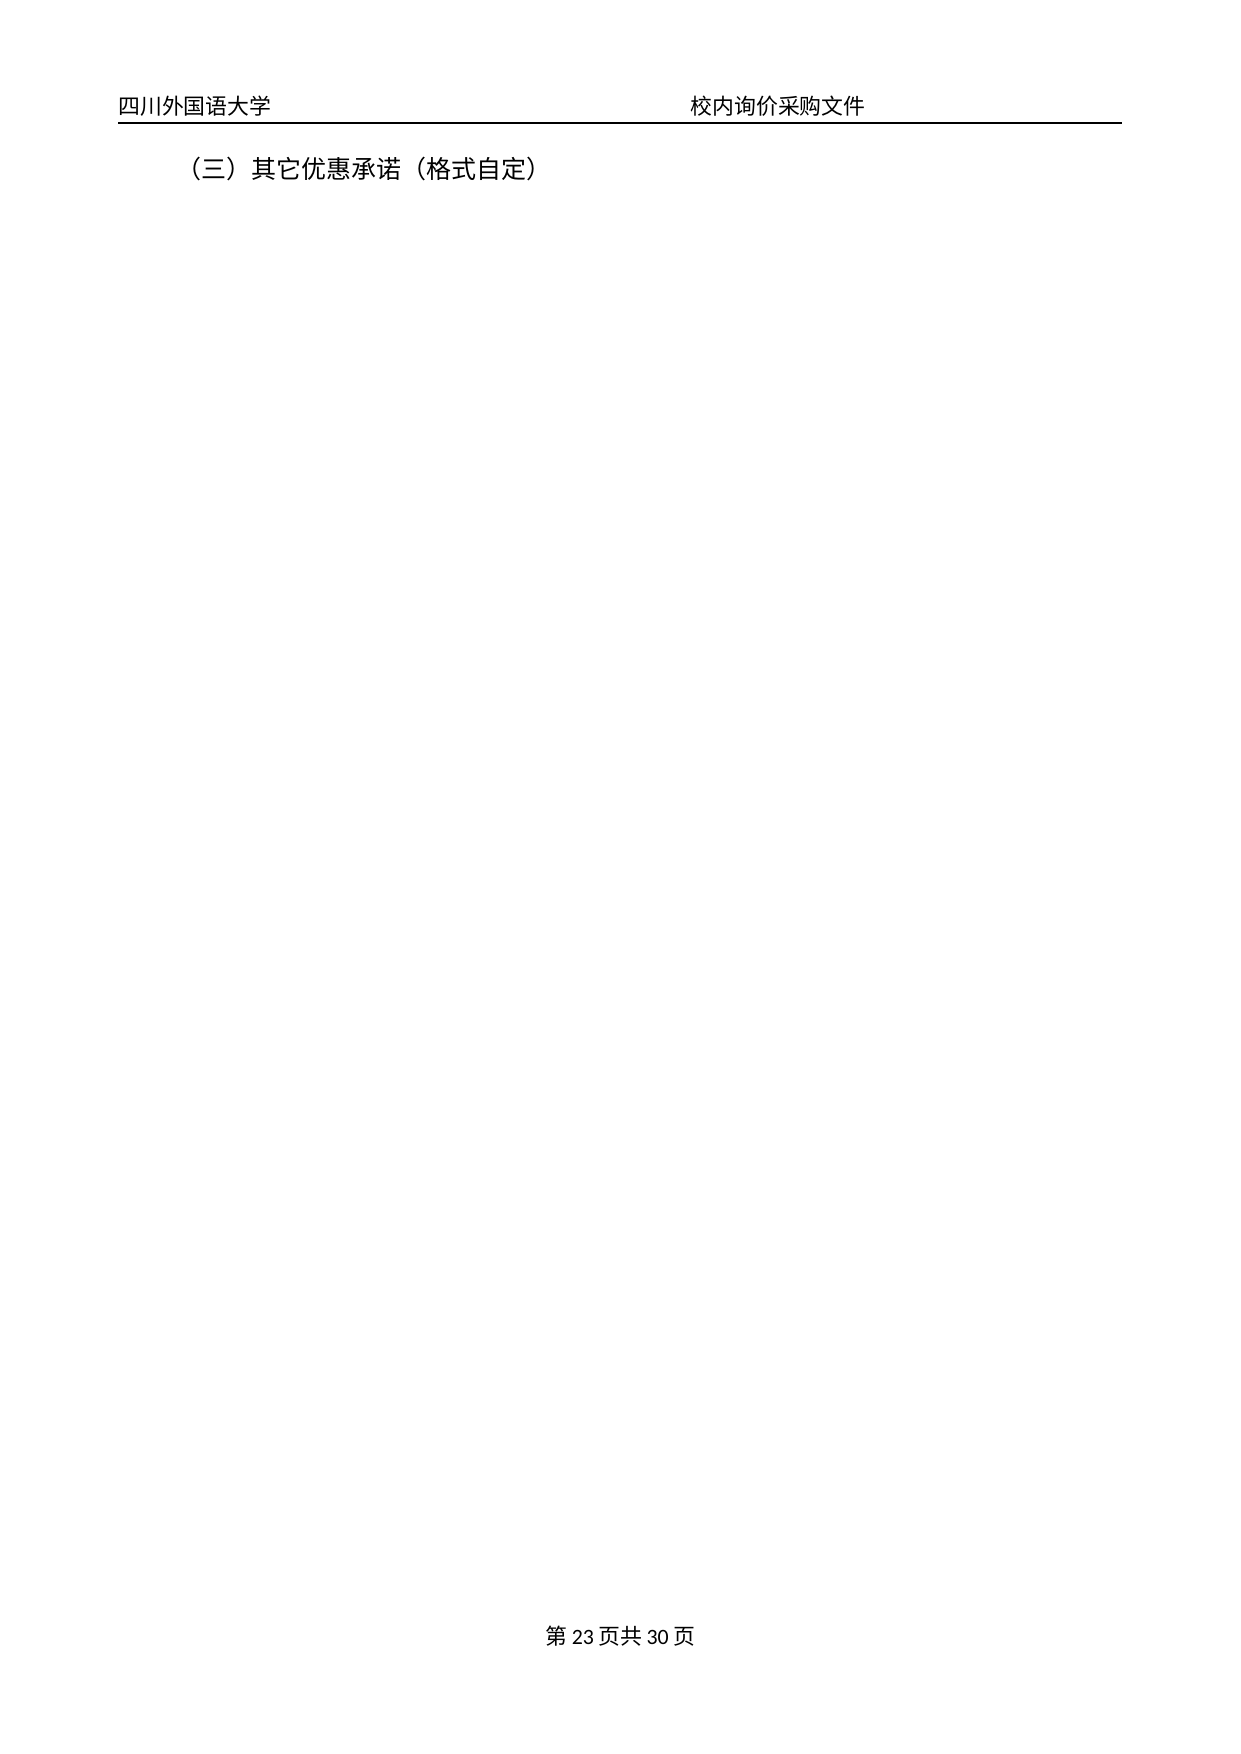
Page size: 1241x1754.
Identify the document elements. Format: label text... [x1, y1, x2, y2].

text （三）其它优惠承诺（格式自定） [118, 150, 1122, 186]
